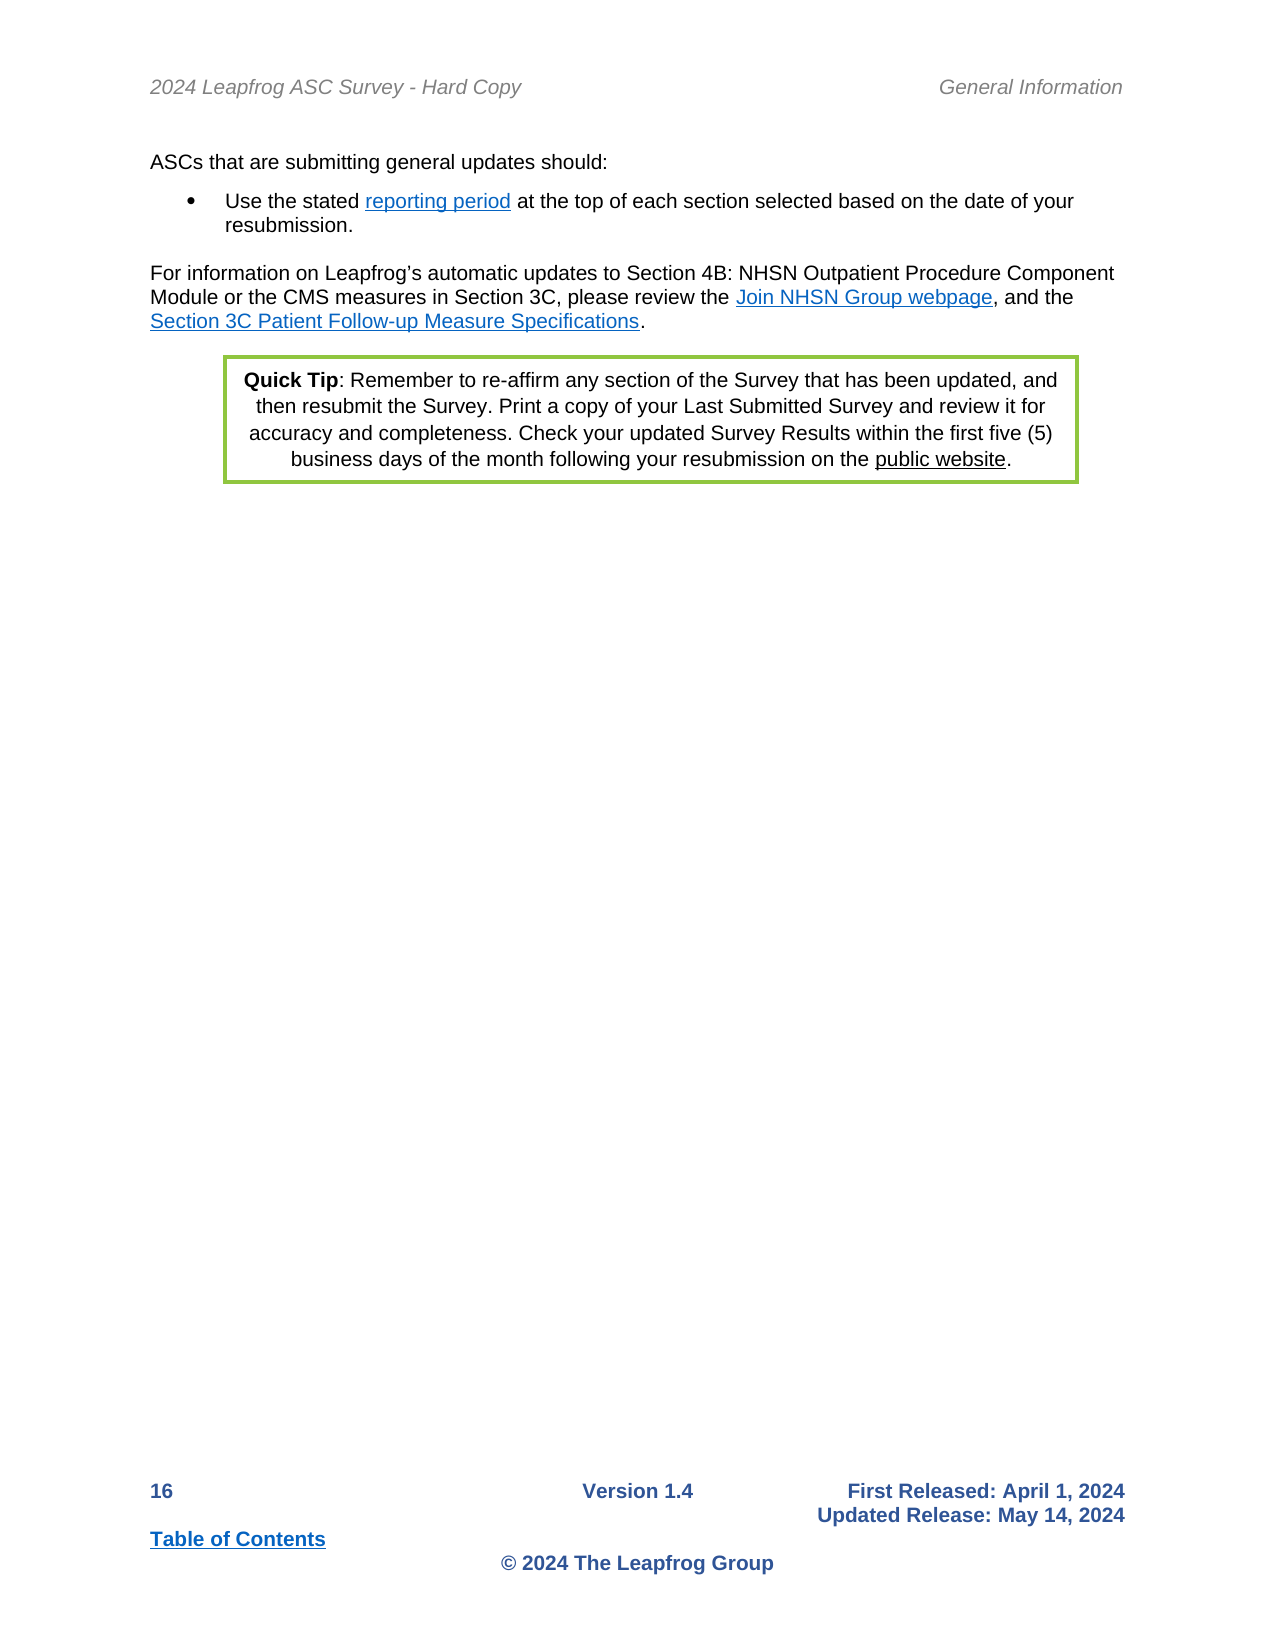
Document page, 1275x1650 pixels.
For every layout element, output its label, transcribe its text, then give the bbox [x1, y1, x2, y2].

text ASCs that are submitting general updates should: [150, 150, 1125, 174]
text For information on Leapfrog’s automatic updates to Section 4B: NHSN Outpatient Procedure Component Module or the CMS measures in Section 3C, please review the Join NHSN Group webpage, and the Section 3C Patient Follow-up Measure Specifications. [150, 261, 1125, 333]
list Use the stated reporting period at the top of each section selected based on the date of your resubmission. [187, 189, 1125, 237]
